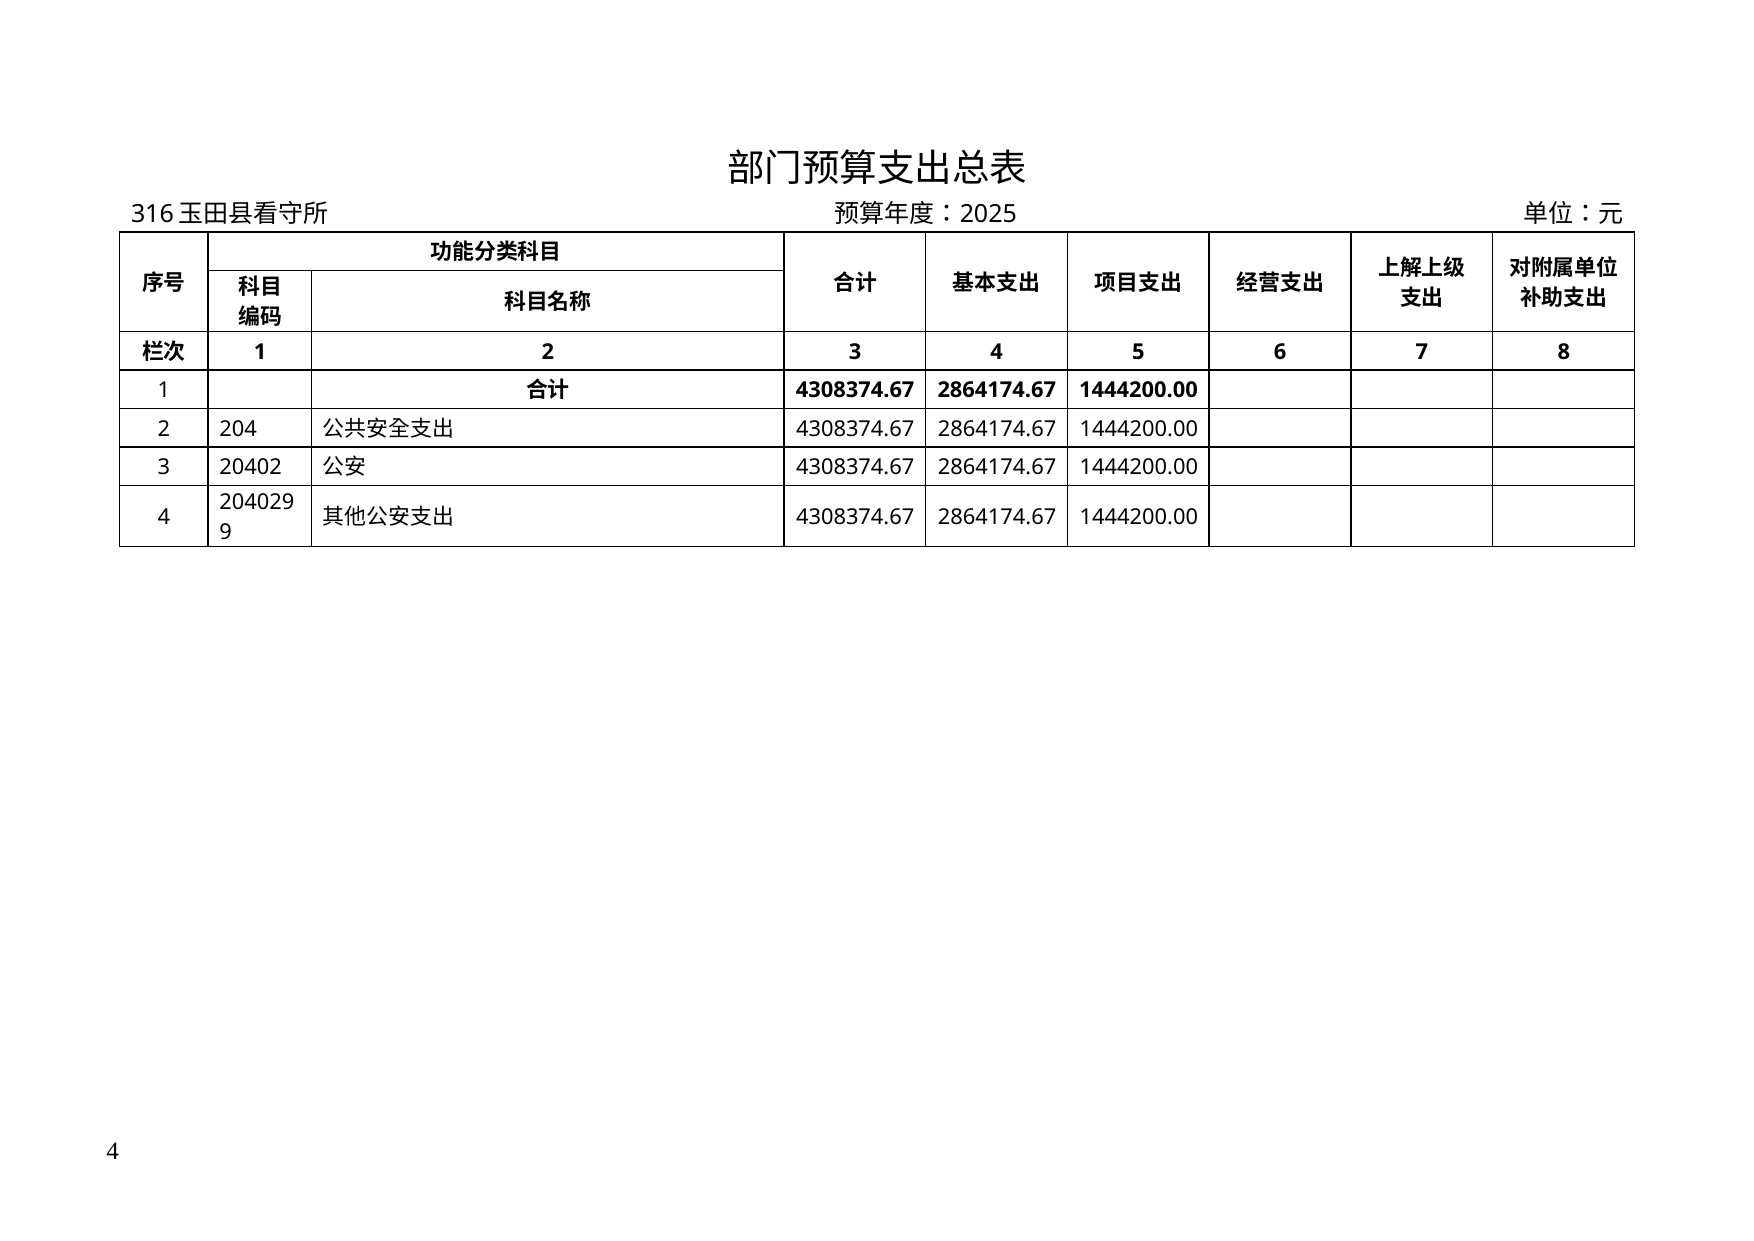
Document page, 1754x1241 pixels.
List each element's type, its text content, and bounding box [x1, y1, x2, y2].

table_cell 项目支出 [1068, 233, 1208, 331]
table_cell 204 [209, 409, 311, 446]
table_cell [1210, 409, 1350, 446]
table_cell 2 [120, 409, 207, 446]
table_cell 合计 [785, 233, 925, 331]
table_cell [1210, 371, 1350, 408]
table_cell 序号 [120, 233, 207, 331]
table_cell 2864174.67 [926, 371, 1067, 408]
table_cell 4 [120, 486, 207, 546]
table_cell 上解上级 支出 [1352, 233, 1492, 331]
table_cell [1210, 486, 1350, 546]
table_cell 1 [209, 332, 311, 369]
table_cell 2 [312, 332, 783, 369]
table_cell 1444200.00 [1068, 409, 1208, 446]
table_cell 4 [926, 332, 1067, 369]
table_cell 2864174.67 [926, 409, 1067, 446]
table_cell 4308374.67 [785, 409, 925, 446]
table_cell 合计 [312, 371, 783, 408]
table_cell [1493, 409, 1634, 446]
table_cell [1210, 448, 1350, 484]
table_cell 科目 编码 [209, 271, 311, 331]
table_cell 3 [785, 332, 925, 369]
table_cell 1444200.00 [1068, 448, 1208, 484]
table_header 预算年度：2025 [785, 195, 1067, 231]
table_cell [1493, 371, 1634, 408]
text 部门预算支出总表 [106, 142, 1648, 193]
table_cell 4308374.67 [785, 448, 925, 484]
table_cell [1352, 371, 1492, 408]
table_cell 3 [120, 448, 207, 484]
table_cell 科目名称 [312, 271, 783, 331]
table_cell 基本支出 [926, 233, 1067, 331]
table_cell 经营支出 [1210, 233, 1350, 331]
table_cell 1 [120, 371, 207, 408]
table_cell 2040299 [209, 486, 311, 546]
table_cell 2864174.67 [926, 486, 1067, 546]
table_cell 4308374.67 [785, 371, 925, 408]
table_header 316玉田县看守所 [120, 195, 783, 231]
table_cell [1352, 409, 1492, 446]
table_cell 1444200.00 [1068, 371, 1208, 408]
table_cell [209, 371, 311, 408]
table_cell 2864174.67 [926, 448, 1067, 484]
table_cell 7 [1352, 332, 1492, 369]
table_cell 栏次 [120, 332, 207, 369]
table_cell [1352, 448, 1492, 484]
table_cell [1352, 486, 1492, 546]
table_cell 4308374.67 [785, 486, 925, 546]
table_cell 公安 [312, 448, 783, 484]
table_header 单位：元 [1068, 195, 1634, 231]
table_cell [1493, 486, 1634, 546]
table_cell 6 [1210, 332, 1350, 369]
table_cell 其他公安支出 [312, 486, 783, 546]
table_cell 公共安全支出 [312, 409, 783, 446]
table_cell 对附属单位补助支出 [1493, 233, 1634, 331]
table_cell 1444200.00 [1068, 486, 1208, 546]
table_cell 20402 [209, 448, 311, 484]
table_cell [1493, 448, 1634, 484]
table_cell 功能分类科目 [209, 233, 783, 270]
table_cell 5 [1068, 332, 1208, 369]
table_cell 8 [1493, 332, 1634, 369]
